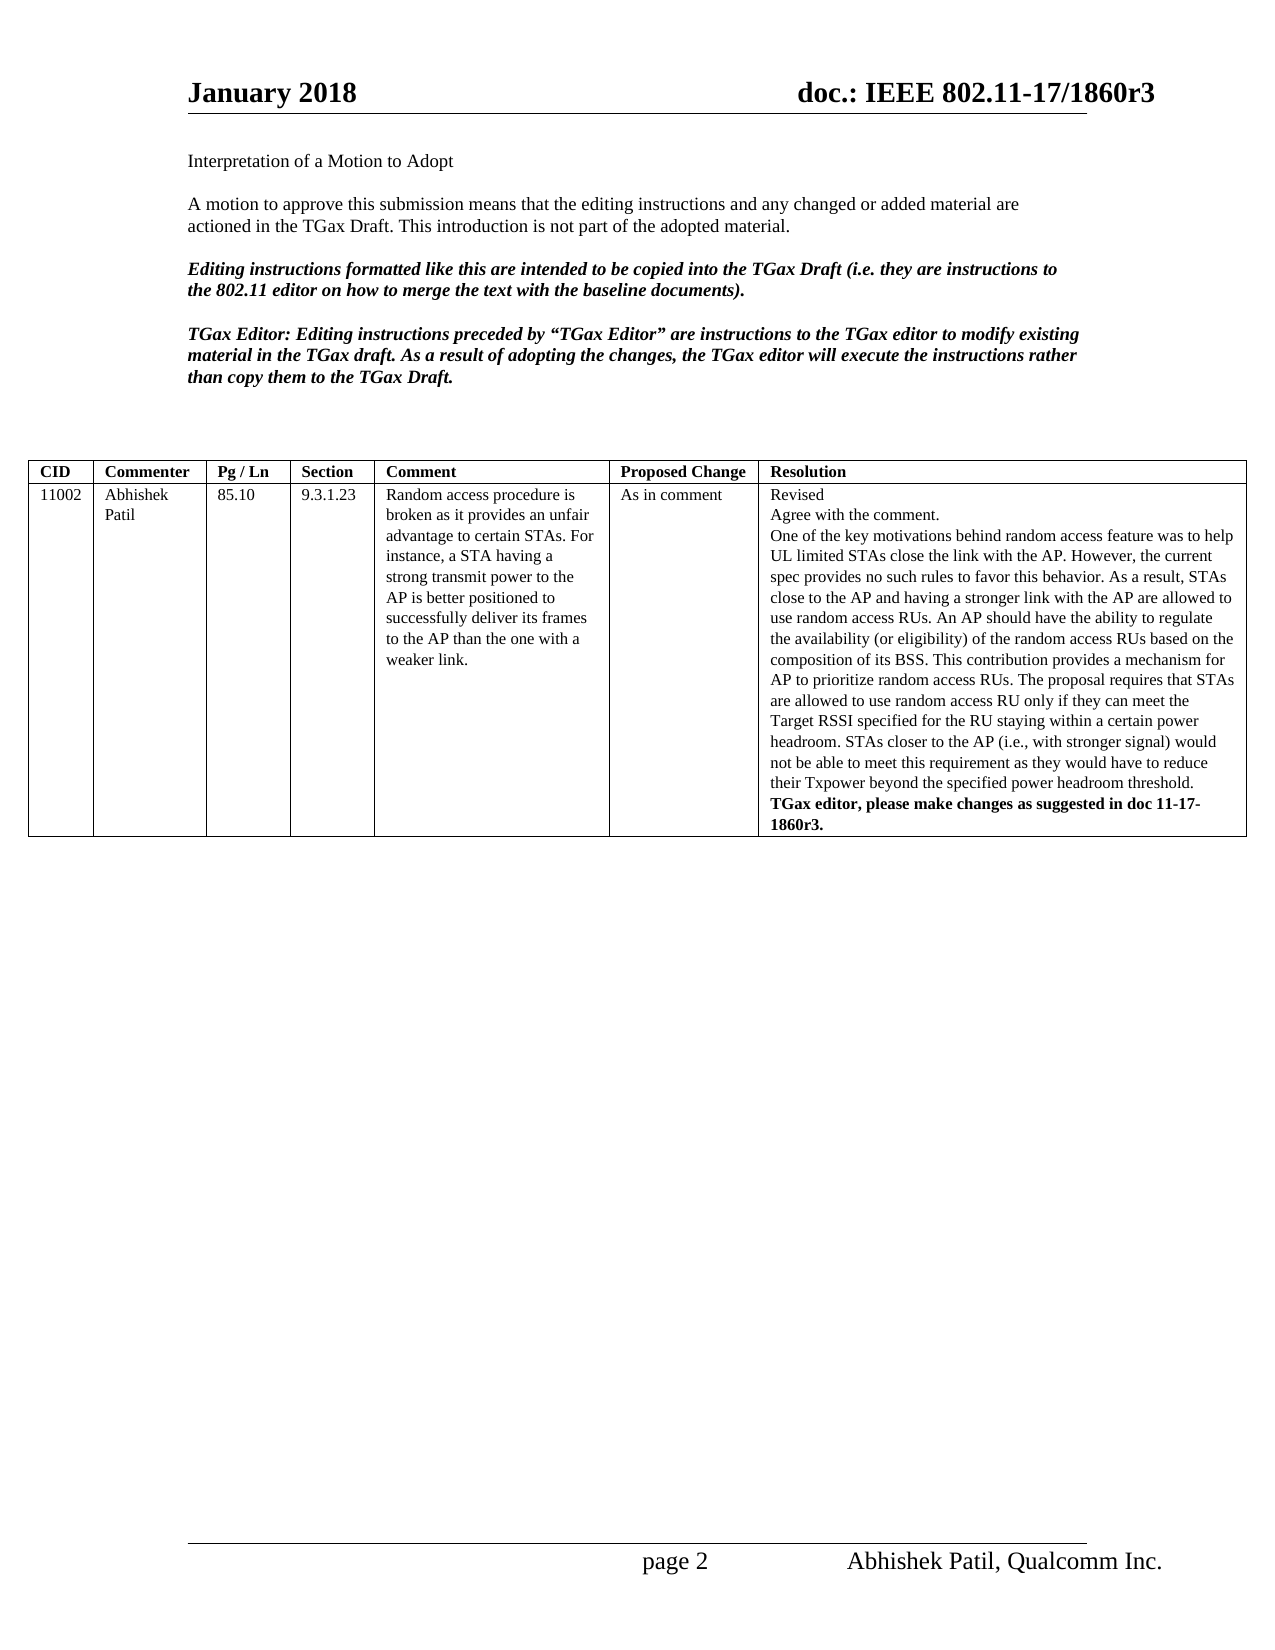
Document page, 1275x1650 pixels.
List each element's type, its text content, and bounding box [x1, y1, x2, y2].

table_header Pg / Ln [207, 461, 290, 483]
table_cell 85.10 [207, 484, 290, 836]
table_header Section [291, 461, 374, 483]
table_header CID [29, 461, 93, 483]
table_cell Revised Agree with the comment. One of the key motivations behind random access feature was to help UL limited STAs close the link with the AP. However, the current spec provides no such rules to favor this behavior. As a result, STAs close to the AP and having a stronger link with the AP are allowed to use random access RUs. An AP should have the ability to regulate the availability (or eligibility) of the random access RUs based on the composition of its BSS. This contribution provides a mechanism for AP to prioritize random access RUs. The proposal requires that STAs are allowed to use random access RU only if they can meet the Target RSSI specified for the RU staying within a certain power headroom. STAs closer to the AP (i.e., with stronger signal) would not be able to meet this requirement as they would have to reduce their Txpower beyond the specified power headroom threshold. TGax editor, please make changes as suggested in doc 11-17-1860r3. [759, 484, 1246, 836]
text TGax Editor: Editing instructions preceded by “TGax Editor” are instructions to the TGax editor to modify existing material in the TGax draft. As a result of adopting the changes, the TGax editor will execute the instructions rather than copy them to the TGax Draft. [187, 322, 1087, 387]
text A motion to approve this submission means that the editing instructions and any changed or added material are actioned in the TGax Draft. This introduction is not part of the adopted material. [187, 193, 1087, 236]
text Editing instructions formatted like this are intended to be copied into the TGax Draft (i.e. they are instructions to the 802.11 editor on how to merge the text with the baseline documents). [187, 258, 1087, 301]
table_header Proposed Change [610, 461, 758, 483]
table_cell 11002 [29, 484, 93, 836]
text Interpretation of a Motion to Adopt [187, 150, 1087, 172]
table_cell As in comment [610, 484, 758, 836]
table_cell Abhishek Patil [94, 484, 206, 836]
table_cell Random access procedure is broken as it provides an unfair advantage to certain STAs. For instance, a STA having a strong transmit power to the AP is better positioned to successfully deliver its frames to the AP than the one with a weaker link. [375, 484, 609, 836]
table_header Resolution [759, 461, 1246, 483]
table_header Comment [375, 461, 609, 483]
table_header Commenter [94, 461, 206, 483]
table_cell 9.3.1.23 [291, 484, 374, 836]
